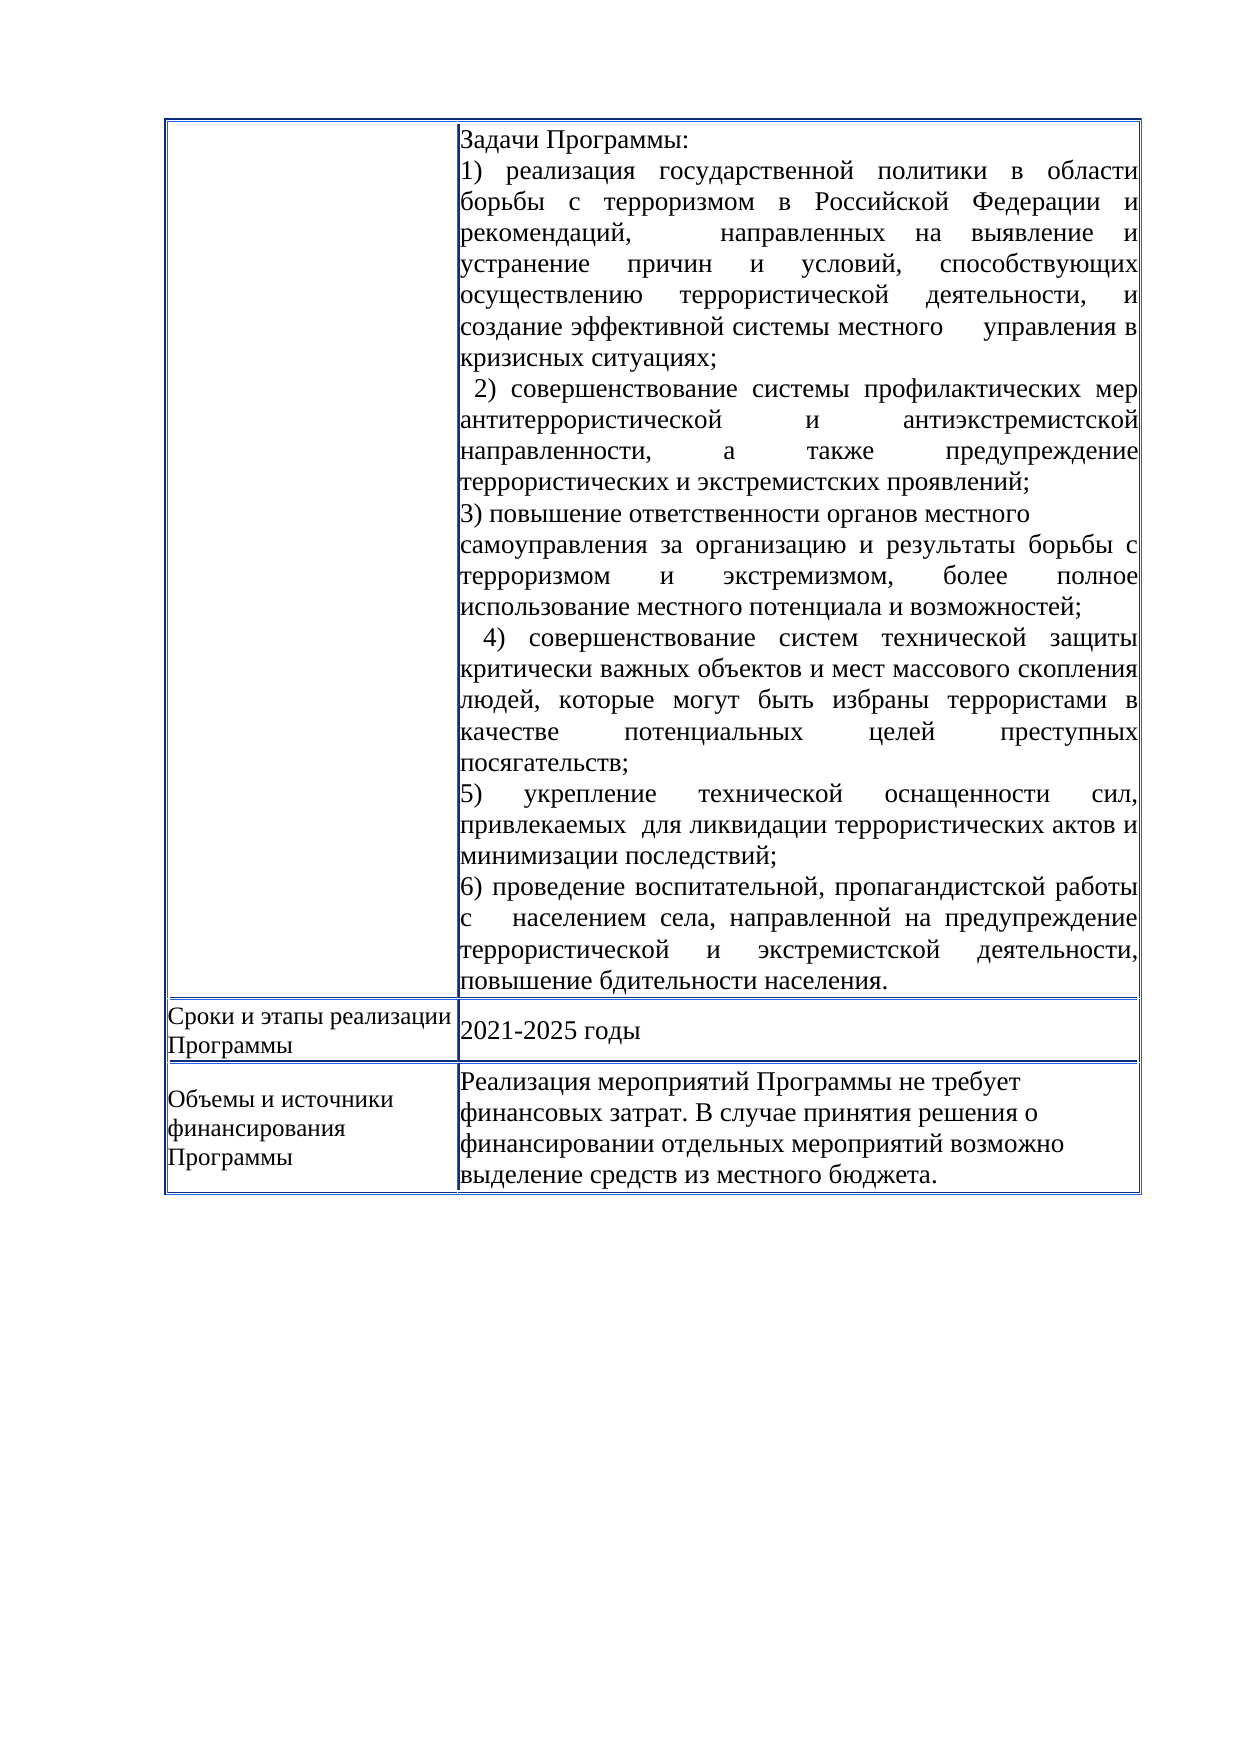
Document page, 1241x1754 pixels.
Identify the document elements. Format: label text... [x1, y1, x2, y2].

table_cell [458, 122, 1139, 997]
table_cell 2021-2025 годы [458, 997, 1140, 1060]
table_cell Реализация мероприятий Программы не требует финансовых затрат. В случае принятия решения о финансировании отдельных мероприятий возможно выделение средств из местного бюджета. [458, 1060, 1139, 1191]
table_cell Сроки и этапы реализации Программы [166, 997, 458, 1060]
table_cell Объемы и источники финансирования Программы [168, 1060, 458, 1191]
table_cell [168, 120, 458, 997]
